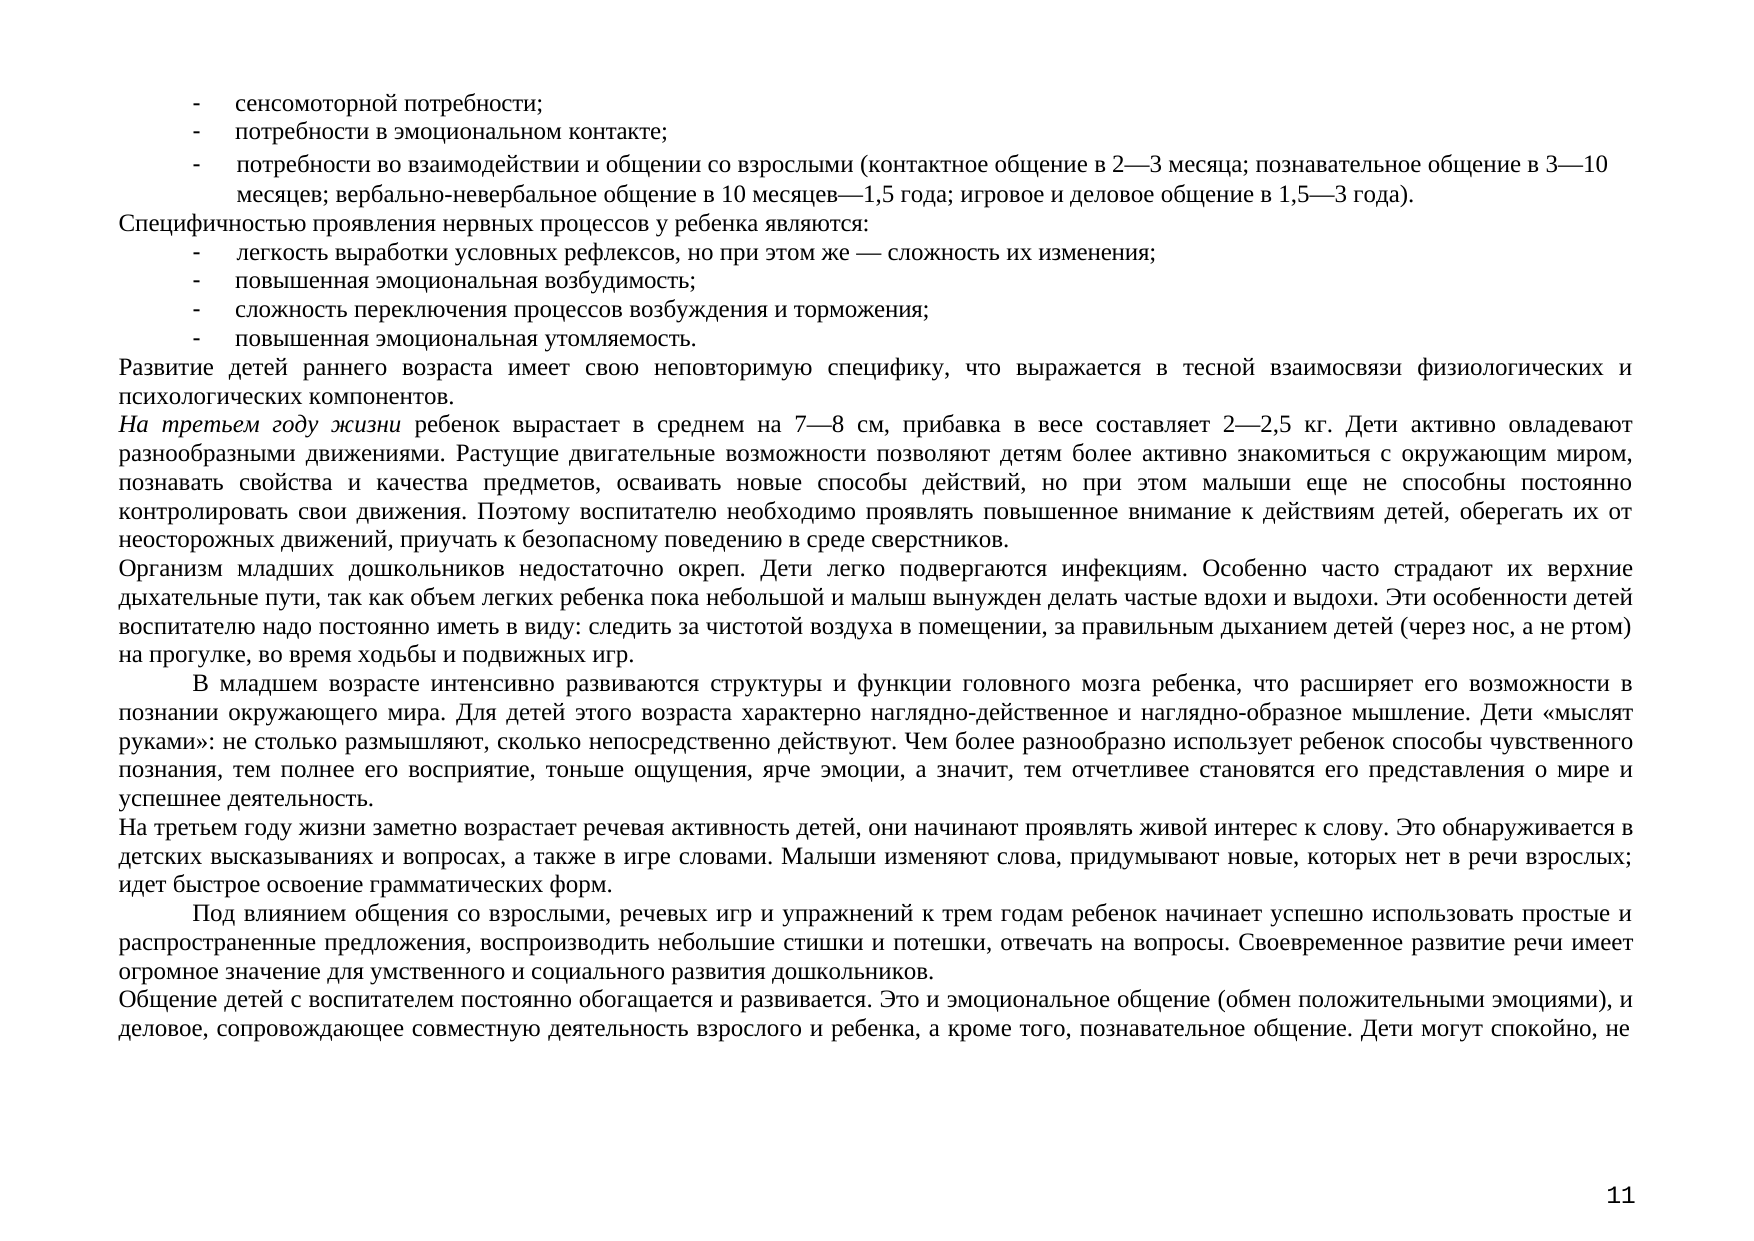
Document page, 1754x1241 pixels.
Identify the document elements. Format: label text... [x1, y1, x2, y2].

text Общение детей с воспитателем постоянно обогащается и развивается. Это и эмоциональное общение (обмен положительными эмоциями), и деловое, сопровождающее совместную деятельность взрослого и ребенка, а кроме того, познавательное общение. Дети могут спокойно, не [118, 984, 1635, 1042]
text Развитие детей раннего возраста имеет свою неповторимую специфику, что выражается в тесной взаимосвязи физиологических и психологических компонентов. [118, 352, 1634, 409]
list повышенная эмоциональная утомляемость. [192, 323, 1739, 352]
list сложность переключения процессов возбуждения и торможения; [192, 294, 1739, 323]
text На третьем году жизни ребенок вырастает в среднем на 7—8 см, прибавка в весе составляет 2—2,5 кг. Дети активно овладевают разнообразными движениями. Растущие двигательные возможности позволяют детям более активно знакомиться с окружающим миром, познавать свойства и качества предметов, осваивать новые способы действий, но при этом малыши еще не способны постоянно контролировать свои движения. Поэтому воспитателю необходимо проявлять повышенное внимание к действиям детей, оберегать их от неосторожных движений, приучать к безопасному поведению в среде сверстников. [118, 409, 1634, 553]
text Под влиянием общения со взрослыми, речевых игр и упражнений к трем годам ребенок начинает успешно использовать простые и распространенные предложения, воспроизводить небольшие стишки и потешки, отвечать на вопросы. Своевременное развитие речи имеет огромное значение для умственного и социального развития дошкольников. [118, 898, 1634, 984]
list потребности в эмоциональном контакте; [192, 117, 1739, 146]
list потребности во взаимодействии и общении со взрослыми (контактное общение в 2—3 месяца; познавательное общение в 3—10 месяцев; вербально-невербальное общение в 10 месяцев—1,5 года; игровое и деловое общение в 1,5—3 года). [192, 146, 1634, 208]
list повышенная эмоциональная возбудимость; [192, 266, 1739, 294]
text Организм младших дошкольников недостаточно окреп. Дети легко подвергаются инфекциям. Особенно часто страдают их верхние дыхательные пути, так как объем легких ребенка пока небольшой и малыш вынужден делать частые вдохи и выдохи. Эти особенности детей воспитателю надо постоянно иметь в виду: следить за чистотой воздуха в помещении, за правильным дыханием детей (через нос, а не ртом) на прогулке, во время ходьбы и подвижных игр. [118, 553, 1635, 668]
list сенсомоторной потребности; [192, 88, 1739, 117]
text На третьем году жизни заметно возрастает речевая активность детей, они начинают проявлять живой интерес к слову. Это обнаруживается в детских высказываниях и вопросах, а также в игре словами. Малыши изменяют слова, придумывают новые, которых нет в речи взрослых; идет быстрое освоение грамматических форм. [118, 812, 1635, 898]
list легкость выработки условных рефлексов, но при этом же — сложность их изменения; [192, 237, 1739, 266]
text В младшем возрасте интенсивно развиваются структуры и функции головного мозга ребенка, что расширяет его возможности в познании окружающего мира. Для детей этого возраста характерно наглядно-действенное и наглядно-образное мышление. Дети «мыслят руками»: не столько размышляют, сколько непосредственно действуют. Чем более разнообразно использует ребенок способы чувственного познания, тем полнее его восприятие, тоньше ощущения, ярче эмоции, а значит, тем отчетливее становятся его представления о мире и успешнее деятельность. [118, 668, 1635, 812]
text Специфичностью проявления нервных процессов у ребенка являются: [118, 208, 1739, 237]
